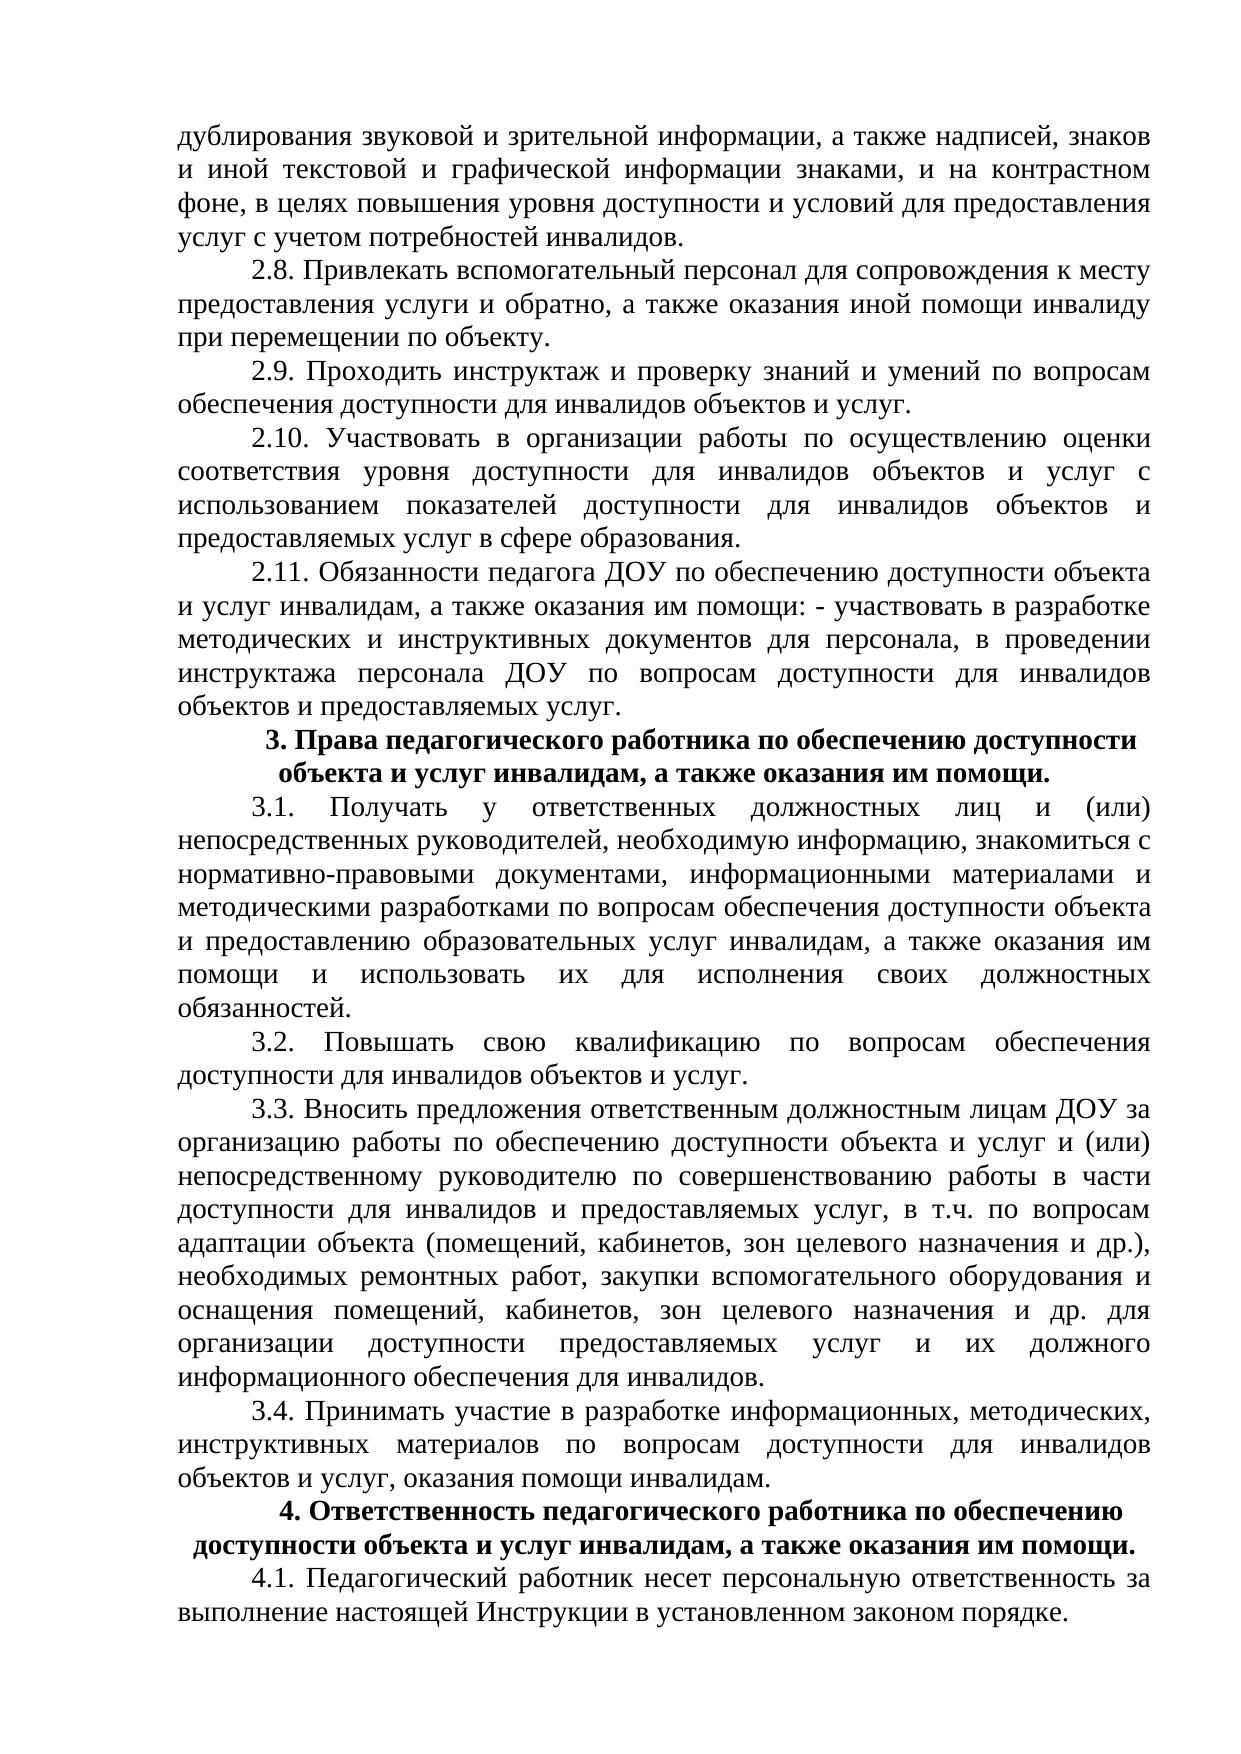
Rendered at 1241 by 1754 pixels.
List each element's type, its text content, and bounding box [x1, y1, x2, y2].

text 3.3. Вносить предложения ответственным должностным лицам ДОУ за организацию работы по обеспечению доступности объекта и услуг и (или) непосредственному руководителю по совершенствованию работы в части доступности для инвалидов и предоставляемых услуг, в т.ч. по вопросам адаптации объекта (помещений, кабинетов, зон целевого назначения и др.), необходимых ремонтных работ, закупки вспомогательного оборудования и оснащения помещений, кабинетов, зон целевого назначения и др. для организации доступности предоставляемых услуг и их должного информационного обеспечения для инвалидов. [177, 1091, 1152, 1393]
text 3.1. Получать у ответственных должностных лиц и (или) непосредственных руководителей, необходимую информацию, знакомиться с нормативно-правовыми документами, информационными материалами и методическими разработками по вопросам обеспечения доступности объекта и предоставлению образовательных услуг инвалидам, а также оказания им помощи и использовать их для исполнения своих должностных обязанностей. [177, 789, 1152, 1024]
text 2.8. Привлекать вспомогательный персонал для сопровождения к месту предоставления услуги и обратно, а также оказания иной помощи инвалиду при перемещении по объекту. [177, 252, 1152, 353]
text 2.9. Проходить инструктаж и проверку знаний и умений по вопросам обеспечения доступности для инвалидов объектов и услуг. [177, 353, 1152, 420]
text 2.10. Участвовать в организации работы по осуществлению оценки соответствия уровня доступности для инвалидов объектов и услуг с использованием показателей доступности для инвалидов объектов и предоставляемых услуг в сфере образования. [177, 420, 1152, 554]
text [177, 118, 1152, 252]
text 3.4. Принимать участие в разработке информационных, методических, инструктивных материалов по вопросам доступности для инвалидов объектов и услуг, оказания помощи инвалидам. [177, 1393, 1152, 1493]
text 4. Ответственность педагогического работника по обеспечению доступности объекта и услуг инвалидам, а также оказания им помощи. [177, 1493, 1152, 1560]
text 4.1. Педагогический работник несет персональную ответственность за выполнение настоящей Инструкции в установленном законом порядке. [177, 1560, 1152, 1627]
text 3. Права педагогического работника по обеспечению доступности объекта и услуг инвалидам, а также оказания им помощи. [177, 722, 1152, 789]
text 3.2. Повышать свою квалификацию по вопросам обеспечения доступности для инвалидов объектов и услуг. [177, 1024, 1152, 1091]
text 2.11. Обязанности педагога ДОУ по обеспечению доступности объекта и услуг инвалидам, а также оказания им помощи: - участвовать в разработке методических и инструктивных документов для персонала, в проведении инструктажа персонала ДОУ по вопросам доступности для инвалидов объектов и предоставляемых услуг. [177, 554, 1152, 722]
